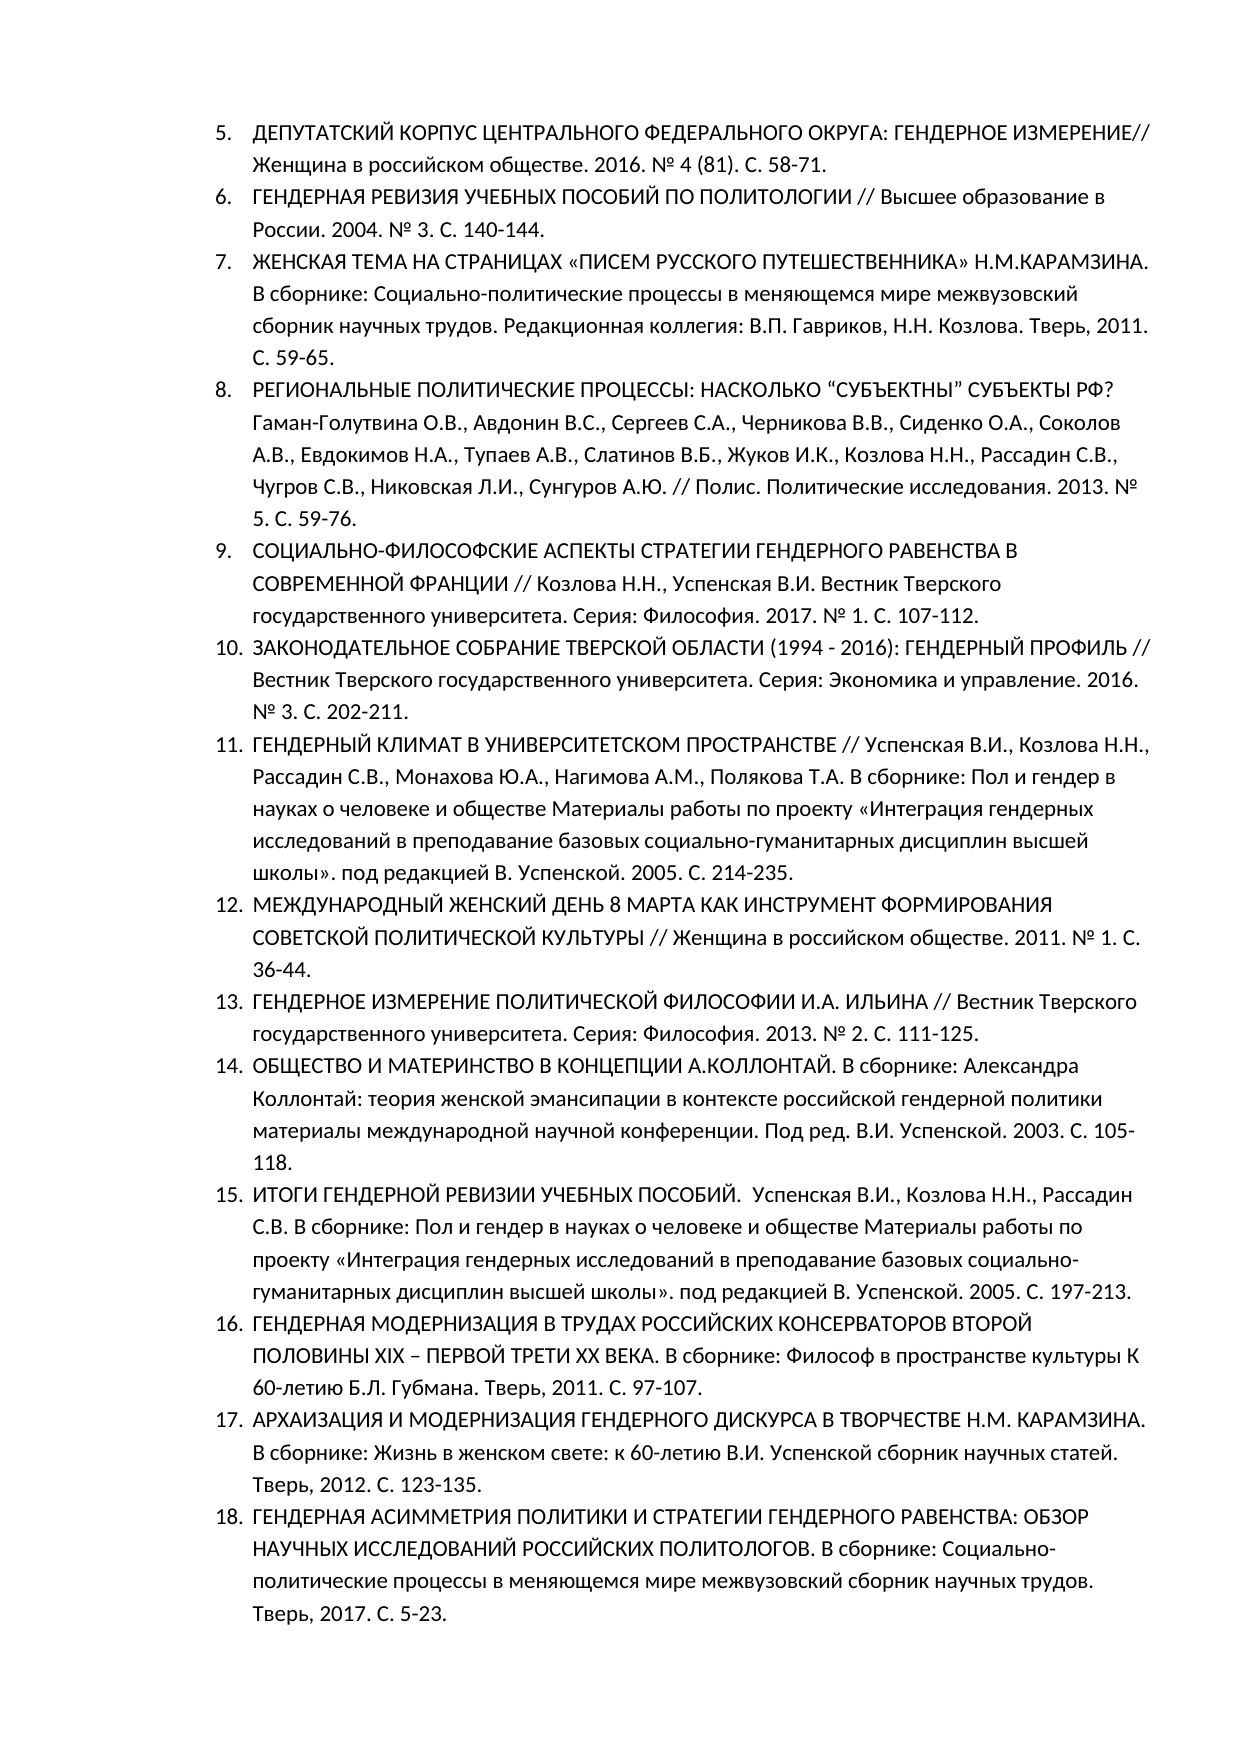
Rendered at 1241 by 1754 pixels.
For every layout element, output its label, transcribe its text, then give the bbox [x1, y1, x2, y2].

list РЕГИОНАЛЬНЫЕ ПОЛИТИЧЕСКИЕ ПРОЦЕССЫ: НАСКОЛЬКО “СУБЪЕКТНЫ” СУБЪЕКТЫ РФ? Гаман-Голутвина О.В., Авдонин В.С., Сергеев С.А., Черникова В.В., Сиденко О.А., Соколов А.В., Евдокимов Н.А., Тупаев А.В., Слатинов В.Б., Жуков И.К., Козлова Н.Н., Рассадин С.В., Чугров С.В., Никовская Л.И., Сунгуров А.Ю. // Полис. Политические исследования. 2013. № 5. С. 59-76. [215, 376, 1152, 532]
list ГЕНДЕРНОЕ ИЗМЕРЕНИЕ ПОЛИТИЧЕСКОЙ ФИЛОСОФИИ И.А. ИЛЬИНА // Вестник Тверского государственного университета. Серия: Философия. 2013. № 2. С. 111-125. [215, 987, 1152, 1047]
list ГЕНДЕРНАЯ РЕВИЗИЯ УЧЕБНЫХ ПОСОБИЙ ПО ПОЛИТОЛОГИИ // Высшее образование в России. 2004. № 3. С. 140-144. [215, 182, 1152, 243]
list ОБЩЕСТВО И МАТЕРИНСТВО В КОНЦЕПЦИИ А.КОЛЛОНТАЙ. В сборнике: Александра Коллонтай: теория женской эмансипации в контексте российской гендерной политики материалы международной научной конференции. Под ред. В.И. Успенской. 2003. С. 105-118. [215, 1052, 1152, 1176]
list ГЕНДЕРНАЯ АСИММЕТРИЯ ПОЛИТИКИ И СТРАТЕГИИ ГЕНДЕРНОГО РАВЕНСТВА: ОБЗОР НАУЧНЫХ ИССЛЕДОВАНИЙ РОССИЙСКИХ ПОЛИТОЛОГОВ. В сборнике: Социально-политические процессы в меняющемся мире межвузовский сборник научных трудов. Тверь, 2017. С. 5-23. [215, 1502, 1152, 1627]
list ГЕНДЕРНАЯ МОДЕРНИЗАЦИЯ В ТРУДАХ РОССИЙСКИХ КОНСЕРВАТОРОВ ВТОРОЙ ПОЛОВИНЫ XIX – ПЕРВОЙ ТРЕТИ XX ВЕКА. В сборнике: Философ в пространстве культуры К 60-летию Б.Л. Губмана. Тверь, 2011. С. 97-107. [215, 1309, 1152, 1401]
list АРХАИЗАЦИЯ И МОДЕРНИЗАЦИЯ ГЕНДЕРНОГО ДИСКУРСА В ТВОРЧЕСТВЕ Н.М. КАРАМЗИНА. В сборнике: Жизнь в женском свете: к 60-летию В.И. Успенской сборник научных статей. Тверь, 2012. С. 123-135. [215, 1406, 1152, 1498]
list ЖЕНСКАЯ ТЕМА НА СТРАНИЦАХ «ПИСЕМ РУССКОГО ПУТЕШЕСТВЕННИКА» Н.М.КАРАМЗИНА. В сборнике: Социально-политические процессы в меняющемся мире межвузовский сборник научных трудов. Редакционная коллегия: В.П. Гавриков, Н.Н. Козлова. Тверь, 2011. С. 59-65. [215, 247, 1152, 371]
list ЗАКОНОДАТЕЛЬНОЕ СОБРАНИЕ ТВЕРСКОЙ ОБЛАСТИ (1994 - 2016): ГЕНДЕРНЫЙ ПРОФИЛЬ // Вестник Тверского государственного университета. Серия: Экономика и управление. 2016. № 3. С. 202-211. [215, 633, 1152, 726]
list МЕЖДУНАРОДНЫЙ ЖЕНСКИЙ ДЕНЬ 8 МАРТА КАК ИНСТРУМЕНТ ФОРМИРОВАНИЯ СОВЕТСКОЙ ПОЛИТИЧЕСКОЙ КУЛЬТУРЫ // Женщина в российском обществе. 2011. № 1. С. 36-44. [215, 891, 1152, 983]
list СОЦИАЛЬНО-ФИЛОСОФСКИЕ АСПЕКТЫ СТРАТЕГИИ ГЕНДЕРНОГО РАВЕНСТВА В СОВРЕМЕННОЙ ФРАНЦИИ // Козлова Н.Н., Успенская В.И. Вестник Тверского государственного университета. Серия: Философия. 2017. № 1. С. 107-112. [215, 537, 1152, 629]
list ГЕНДЕРНЫЙ КЛИМАТ В УНИВЕРСИТЕТСКОМ ПРОСТРАНСТВЕ // Успенская В.И., Козлова Н.Н., Рассадин С.В., Монахова Ю.А., Нагимова А.М., Полякова Т.А. В сборнике: Пол и гендер в науках о человеке и обществе Материалы работы по проекту «Интеграция гендерных исследований в преподавание базовых социально-гуманитарных дисциплин высшей школы». под редакцией В. Успенской. 2005. С. 214-235. [215, 730, 1152, 886]
list ИТОГИ ГЕНДЕРНОЙ РЕВИЗИИ УЧЕБНЫХ ПОСОБИЙ. Успенская В.И., Козлова Н.Н., Рассадин С.В. В сборнике: Пол и гендер в науках о человеке и обществе Материалы работы по проекту «Интеграция гендерных исследований в преподавание базовых социально-гуманитарных дисциплин высшей школы». под редакцией В. Успенской. 2005. С. 197-213. [215, 1180, 1152, 1305]
list ДЕПУТАТСКИЙ КОРПУС ЦЕНТРАЛЬНОГО ФЕДЕРАЛЬНОГО ОКРУГА: ГЕНДЕРНОЕ ИЗМЕРЕНИЕ// Женщина в российском обществе. 2016. № 4 (81). С. 58-71. [215, 118, 1152, 178]
